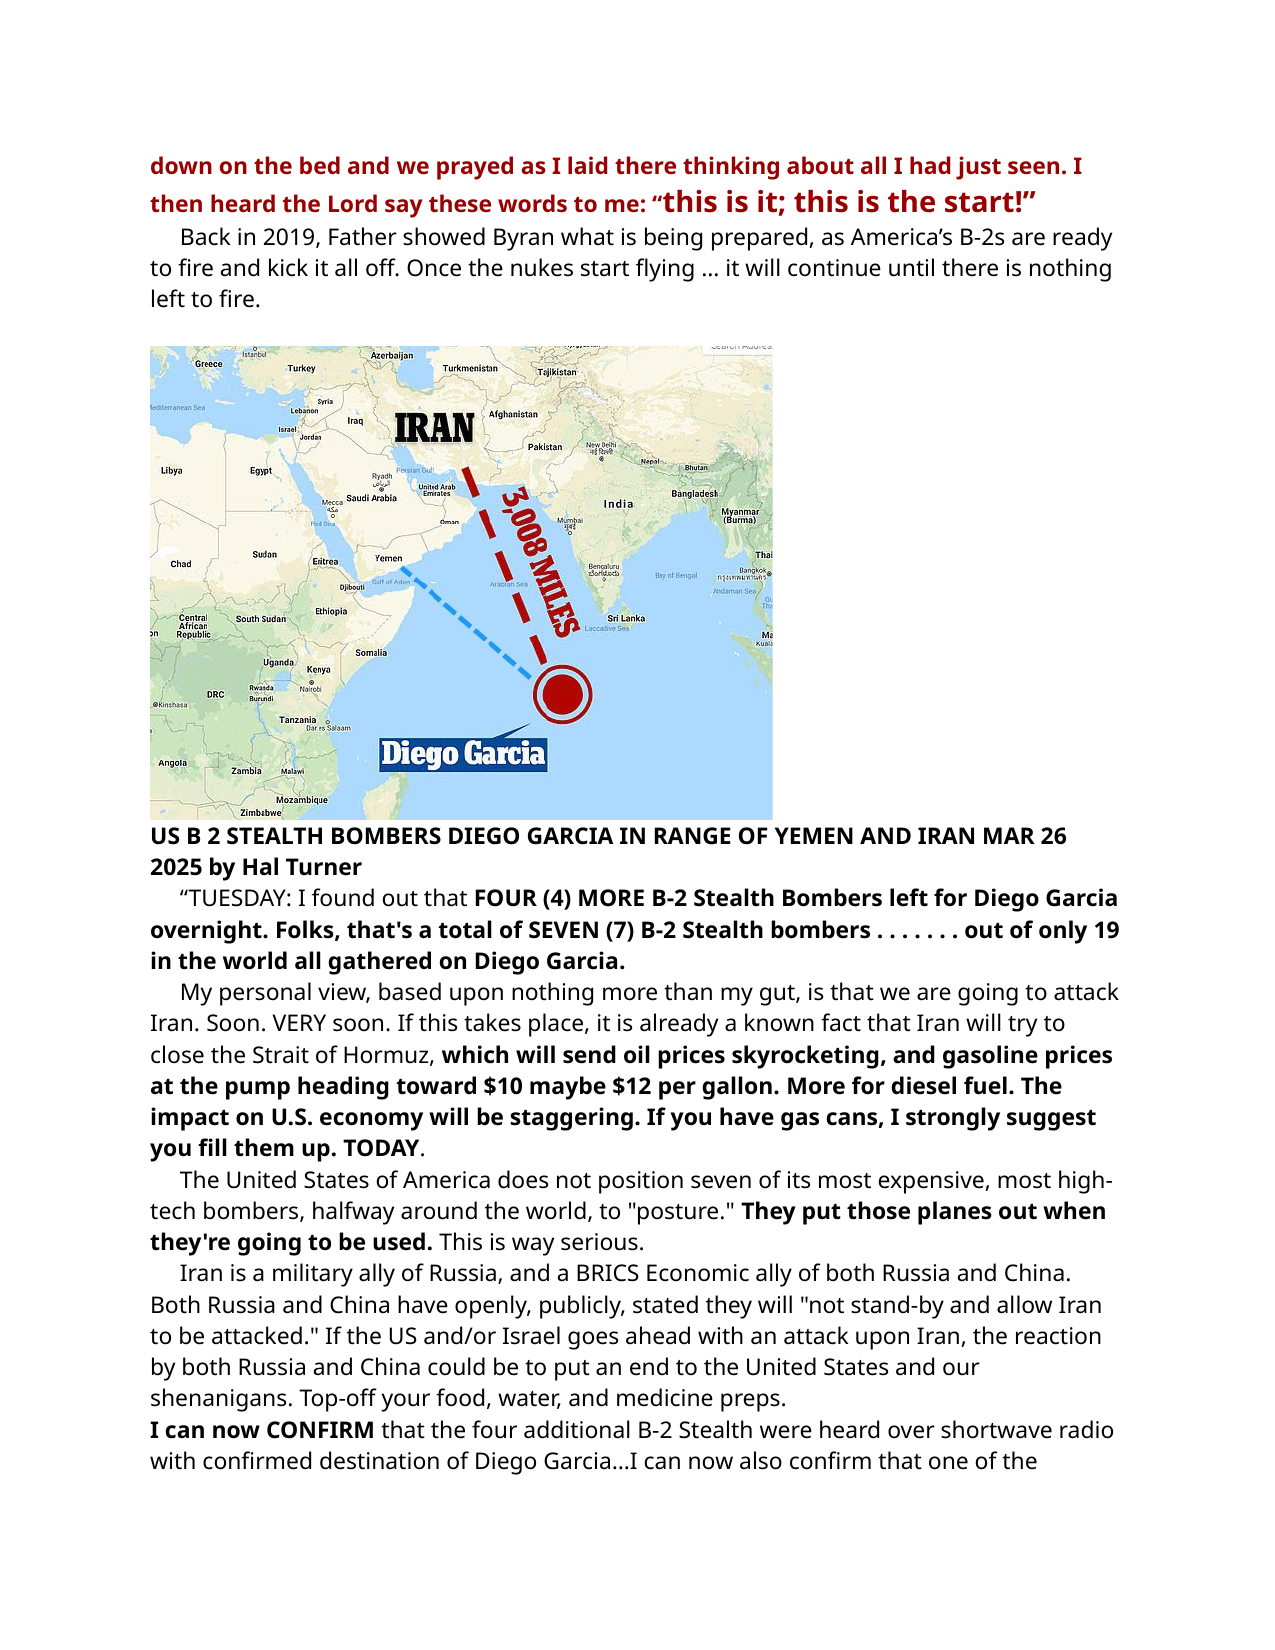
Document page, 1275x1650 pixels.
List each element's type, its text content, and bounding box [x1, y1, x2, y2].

text US B 2 STEALTH BOMBERS DIEGO GARCIA IN RANGE OF YEMEN AND IRAN MAR 26 2025 by Hal Turner [150, 820, 1125, 882]
text Back in 2019, Father showed Byran what is being prepared, as America’s B-2s are ready to fire and kick it all off. Once the nukes start flying … it will continue until there is nothing left to fire. [150, 221, 1125, 315]
text My personal view, based upon nothing more than my gut, is that we are going to attack Iran. Soon. VERY soon. If this takes place, it is already a known fact that Iran will try to close the Strait of Hormuz, which will send oil prices skyrocketing, and gasoline prices at the pump heading toward $10 maybe $12 per gallon. More for diesel fuel. The impact on U.S. economy will be staggering. If you have gas cans, I strongly suggest you fill them up. TODAY. [150, 976, 1125, 1164]
text “TUESDAY: I found out that FOUR (4) MORE B-2 Stealth Bombers left for Diego Garcia overnight. Folks, that's a total of SEVEN (7) B-2 Stealth bombers . . . . . . . out of only 19 in the world all gathered on Diego Garcia. [150, 882, 1125, 976]
picture [150, 346, 773, 820]
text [150, 1414, 1125, 1476]
text The United States of America does not position seven of its most expensive, most high-tech bombers, halfway around the world, to "posture." They put those planes out when they're going to be used. This is way serious. [150, 1164, 1125, 1257]
text Iran is a military ally of Russia, and a BRICS Economic ally of both Russia and China. Both Russia and China have openly, publicly, stated they will "not stand-by and allow Iran to be attacked." If the US and/or Israel goes ahead with an attack upon Iran, the reaction by both Russia and China could be to put an end to the United States and our shenanigans. Top-off your food, water, and medicine preps. [150, 1257, 1125, 1414]
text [150, 150, 1125, 221]
